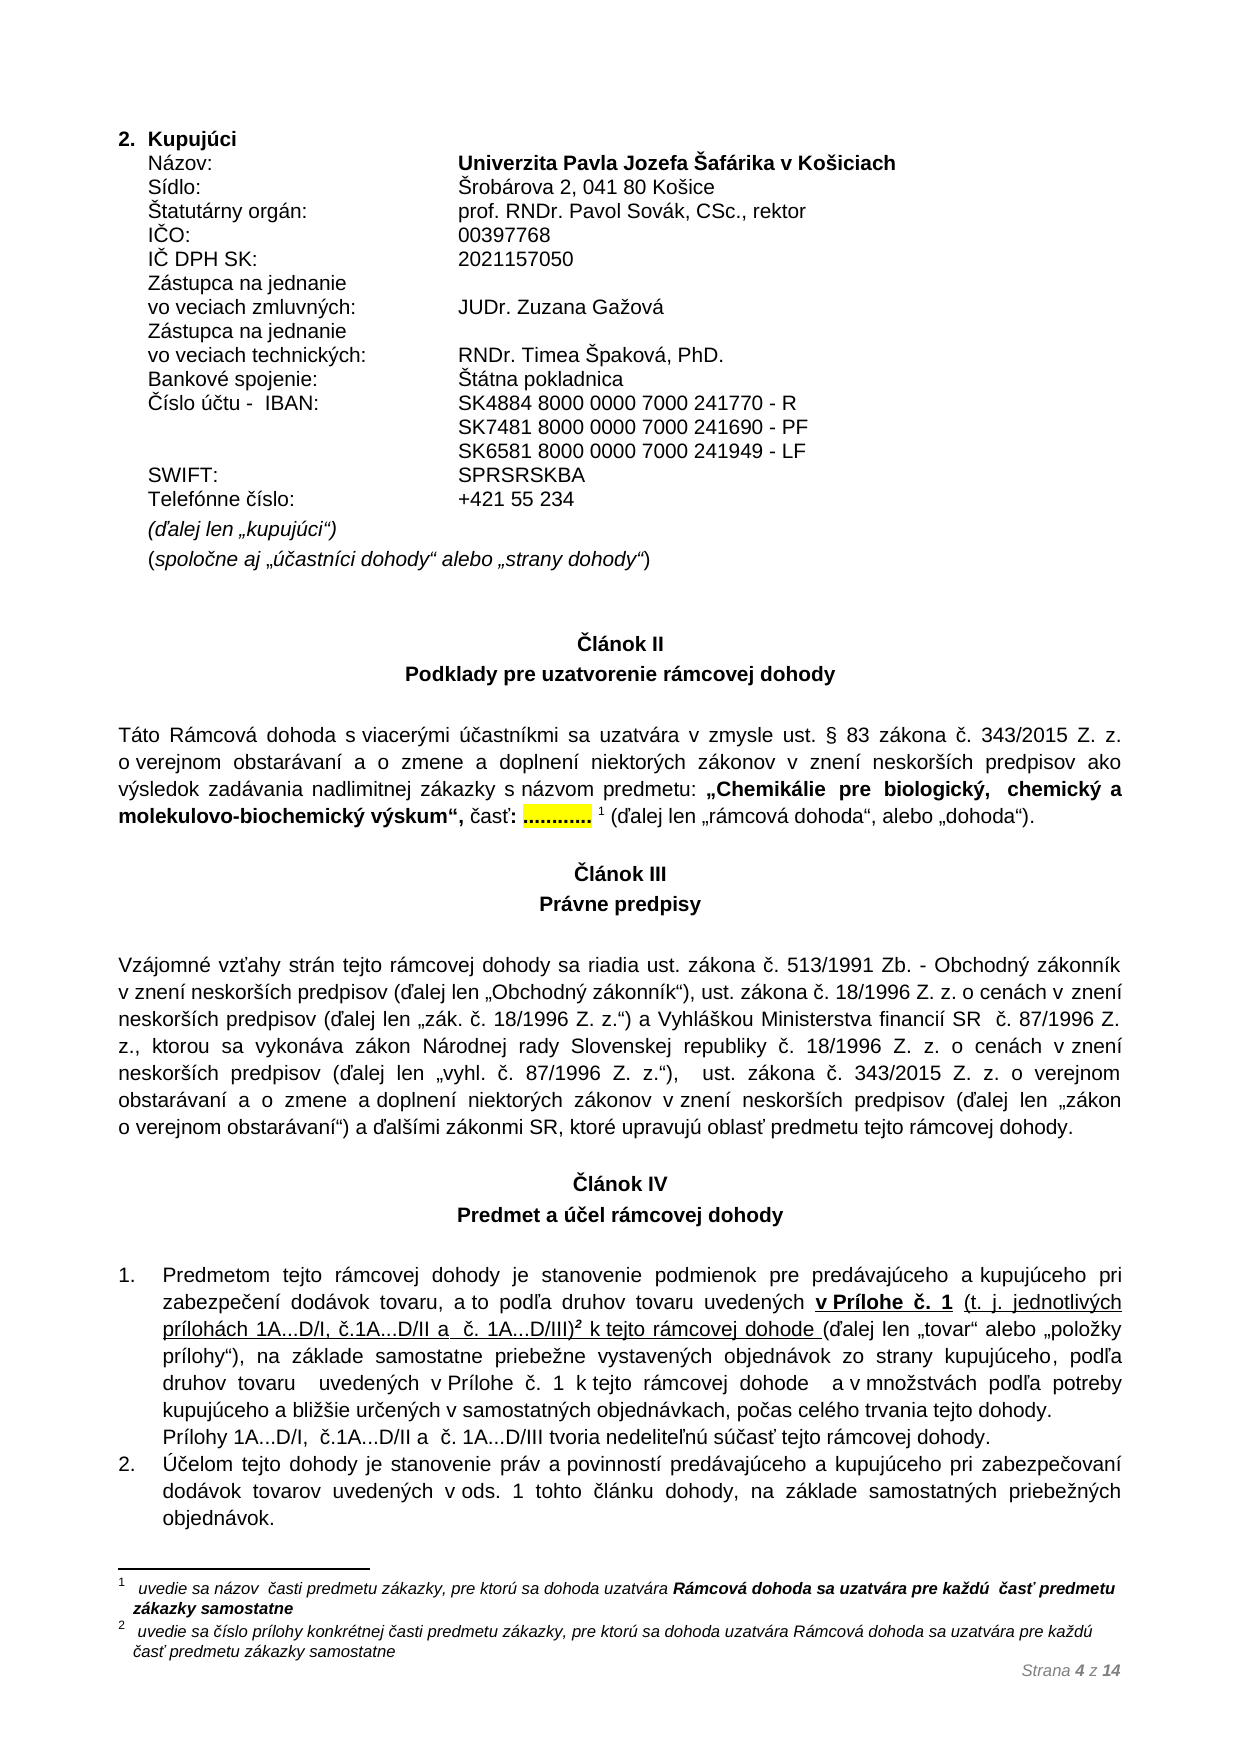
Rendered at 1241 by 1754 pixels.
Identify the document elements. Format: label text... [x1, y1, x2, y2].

text Telefónne číslo: +421 55 234 [118, 487, 1122, 511]
text (spoločne aj „účastníci dohody“ alebo „strany dohody“) [118, 547, 1122, 571]
text vo veciach technických: RNDr. Timea Špaková, PhD. [118, 343, 1122, 367]
list Kupujúci [118, 127, 1122, 151]
list Prílohy 1A...D/I, č.1A...D/II a č. 1A...D/III tvoria nedeliteľnú súčasť tejto rámcovej dohody. [162, 1425, 1122, 1449]
text SK7481 8000 0000 7000 241690 - PF [118, 415, 1122, 439]
text (ďalej len „kupujúci“) [118, 517, 1122, 541]
text Názov: Univerzita Pavla Jozefa Šafárika v Košiciach [118, 151, 1122, 175]
text Článok III [118, 861, 1122, 885]
text Článok II [118, 632, 1122, 656]
text Podklady pre uzatvorenie rámcovej dohody [118, 662, 1122, 686]
text vo veciach zmluvných: JUDr. Zuzana Gažová [118, 295, 1122, 319]
text Bankové spojenie: Štátna pokladnica [118, 367, 1122, 391]
text Táto Rámcová dohoda s viacerými účastníkmi sa uzatvára v zmysle ust. § 83 zákona č. 343/2015 Z. z. o verejnom obstarávaní a o zmene a doplnení niektorých zákonov v znení neskorších predpisov ako výsledok zadávania nadlimitnej zákazky s názvom predmetu: „Chemikálie pre biologický, chemický a molekulovo-biochemický výskum“, časť: ............ (ďalej len „rámcová dohoda“, alebo „dohoda“). [118, 723, 1122, 828]
text Článok IV [118, 1172, 1122, 1196]
text SK6581 8000 0000 7000 241949 - LF [118, 439, 1122, 463]
text Štatutárny orgán: prof. RNDr. Pavol Sovák, CSc., rektor [118, 199, 1122, 223]
text Právne predpisy [118, 892, 1122, 916]
text IČO: 00397768 [118, 223, 1122, 247]
list Účelom tejto dohody je stanovenie práv a povinností predávajúceho a kupujúceho pri zabezpečovaní dodávok tovarov uvedených v ods. 1 tohto článku dohody, na základe samostatných priebežných objednávok. [118, 1452, 1122, 1530]
text Zástupca na jednanie [118, 271, 1122, 295]
text Sídlo: Šrobárova 2, 041 80 Košice [118, 175, 1122, 199]
text SWIFT: SPRSRSKBA [118, 463, 1122, 487]
text Číslo účtu - IBAN: SK4884 8000 0000 7000 241770 - R [118, 391, 1122, 415]
text Zástupca na jednanie [118, 319, 1122, 343]
text Predmet a účel rámcovej dohody [118, 1202, 1122, 1226]
text IČ DPH SK: 2021157050 [118, 247, 1122, 271]
text Vzájomné vzťahy strán tejto rámcovej dohody sa riadia ust. zákona č. 513/1991 Zb. - Obchodný zákonník v znení neskorších predpisov (ďalej len „Obchodný zákonník“), ust. zákona č. 18/1996 Z. z. o cenách v znení neskorších predpisov (ďalej len „zák. č. 18/1996 Z. z.“) a Vyhláškou Ministerstva financií SR č. 87/1996 Z. z., ktorou sa vykonáva zákon Národnej rady Slovenskej republiky č. 18/1996 Z. z. o cenách v znení neskorších predpisov (ďalej len „vyhl. č. 87/1996 Z. z.“), ust. zákona č. 343/2015 Z. z. o verejnom obstarávaní a o zmene a doplnení niektorých zákonov v znení neskorších predpisov (ďalej len „zákon o verejnom obstarávaní“) a ďalšími zákonmi SR, ktoré upravujú oblasť predmetu tejto rámcovej dohody. [118, 953, 1122, 1138]
list Predmetom tejto rámcovej dohody je stanovenie podmienok pre predávajúceho a kupujúceho pri zabezpečení dodávok tovaru, a to podľa druhov tovaru uvedených v Prílohe č. 1 (t. j. jednotlivých prílohách 1A...D/I, č.1A...D/II a č. 1A...D/III) k tejto rámcovej dohode (ďalej len „tovar“ alebo „položky prílohy“), na základe samostatne priebežne vystavených objednávok zo strany kupujúceho, podľa druhov tovaru uvedených v Prílohe č. 1 k tejto rámcovej dohode a v množstvách podľa potreby kupujúceho a bližšie určených v samostatných objednávkach, počas celého trvania tejto dohody. [118, 1263, 1122, 1422]
